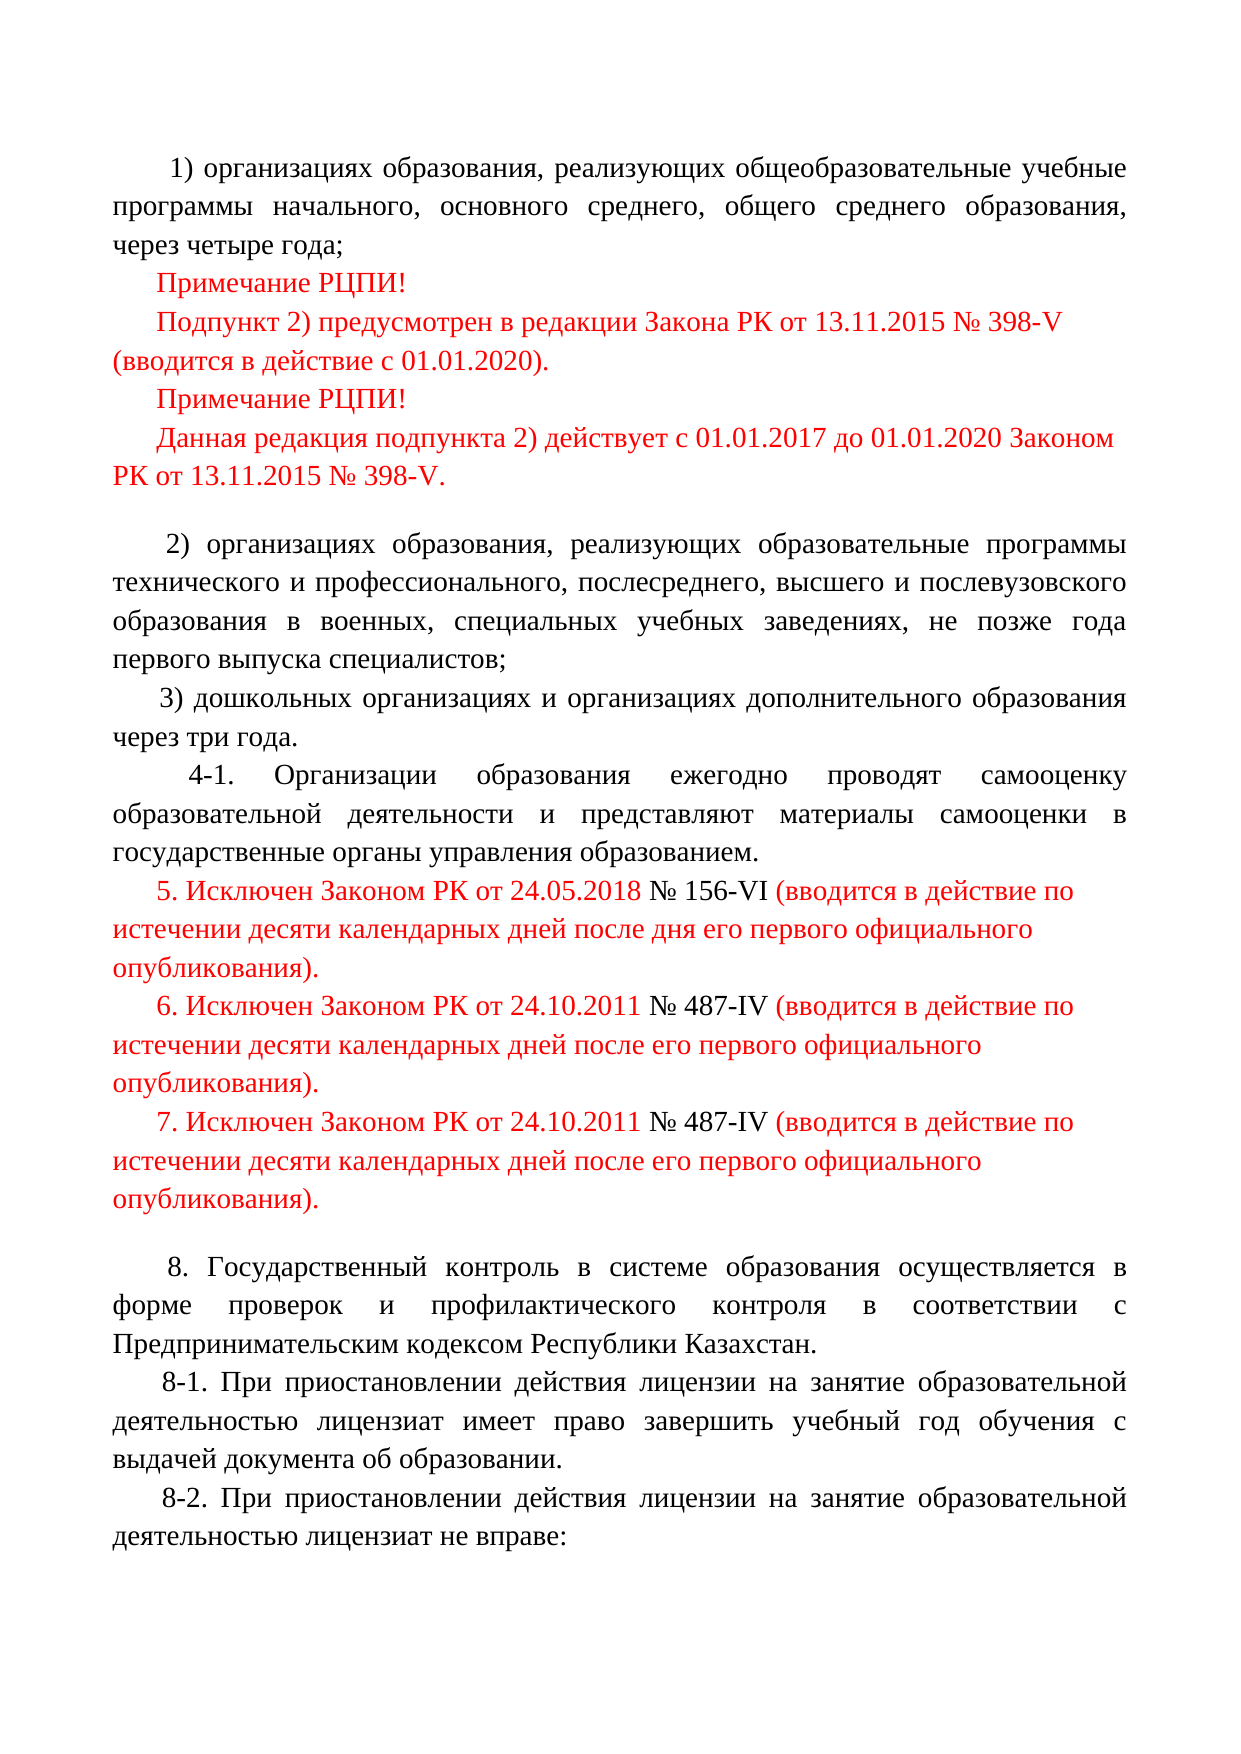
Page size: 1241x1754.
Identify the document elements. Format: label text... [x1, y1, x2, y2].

text Примечание РЦПИ! Подпункт 2) предусмотрен в редакции Закона РК от 13.11.2015 № 398-V (вводится в действие с 01.01.2020). Примечание РЦПИ! Данная редакция подпункта 2) действует с 01.01.2017 до 01.01.2020 Законом РК от 13.11.2015 № 398-V. [112, 266, 1128, 522]
text 5. Исключен Законом РК от 24.05.2018 № 156-VI (вводится в действие по истечении десяти календарных дней после дня его первого официального опубликования). 6. Исключен Законом РК от 24.10.2011 № 487-IV (вводится в действие по истечении десяти календарных дней после его первого официального опубликования). 7. Исключен Законом РК от 24.10.2011 № 487-IV (вводится в действие по истечении десяти календарных дней после его первого официального опубликования). [112, 873, 1128, 1245]
text 1) организациях образования, реализующих общеобразовательные учебные программы начального, основного среднего, общего среднего образования, через четыре года; [112, 150, 1128, 261]
text 8. Государственный контроль в системе образования осуществляется в форме проверок и профилактического контроля в соответствии с Предпринимательским кодексом Республики Казахстан. [112, 1249, 1128, 1359]
text 2) организациях образования, реализующих образовательные программы технического и профессионального, послесреднего, высшего и послевузовского образования в военных, специальных учебных заведениях, не позже года первого выпуска специалистов; [112, 526, 1128, 675]
text 4-1. Организации образования ежегодно проводят самооценку образовательной деятельности и представляют материалы самооценки в государственные органы управления образованием. [112, 757, 1128, 868]
text 3) дошкольных организациях и организациях дополнительного образования через три года. [112, 680, 1128, 752]
text 8-2. При приостановлении действия лицензии на занятие образовательной деятельностью лицензиат не вправе: [112, 1480, 1128, 1552]
text 8-1. При приостановлении действия лицензии на занятие образовательной деятельностью лицензиат имеет право завершить учебный год обучения с выдачей документа об образовании. [112, 1364, 1128, 1475]
